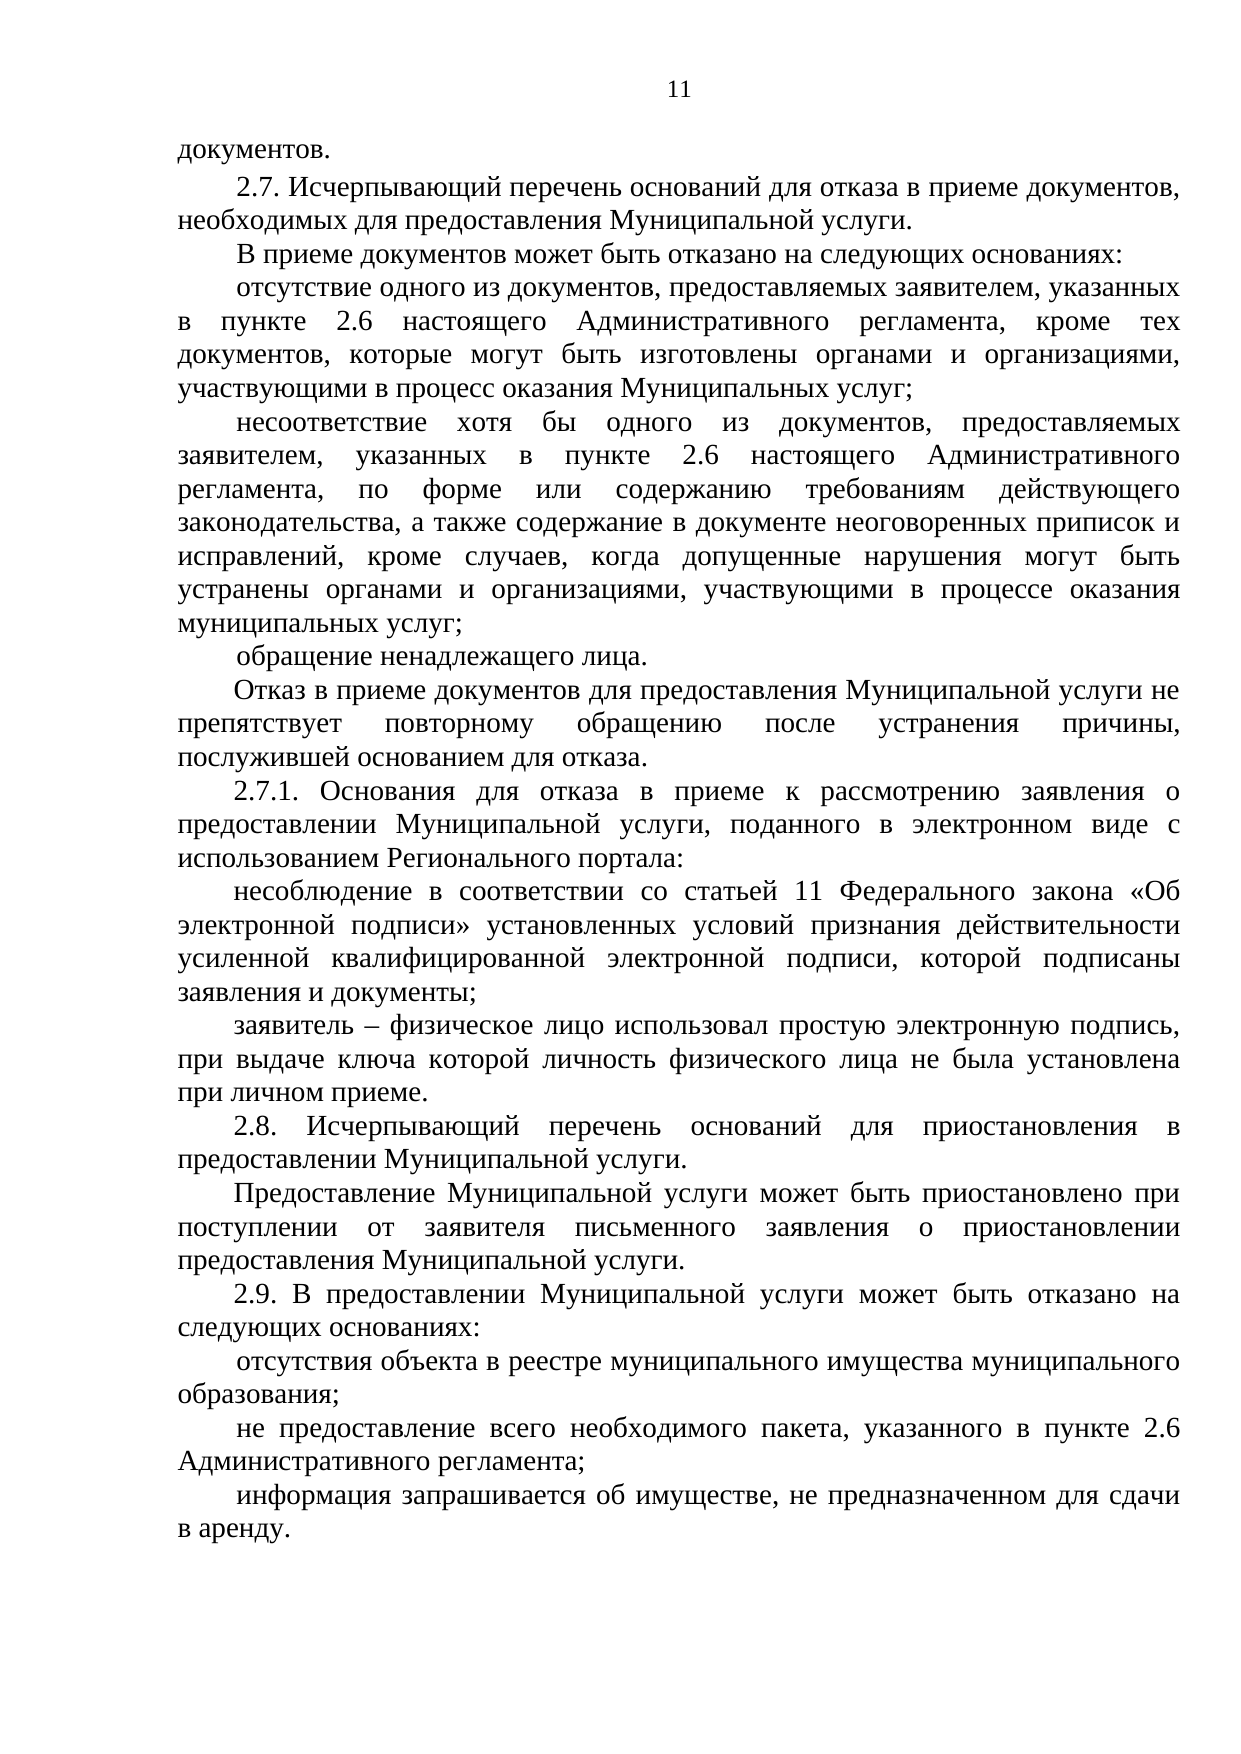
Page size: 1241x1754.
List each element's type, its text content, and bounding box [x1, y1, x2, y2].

text заявитель – физическое лицо использовал простую электронную подпись, при выдаче ключа которой личность физического лица не была установлена при личном приеме. [177, 1007, 1181, 1108]
text В приеме документов может быть отказано на следующих основаниях: [177, 236, 1181, 269]
text информация запрашивается об имуществе, не предназначенном для сдачи в аренду. [177, 1477, 1181, 1544]
text несоответствие хотя бы одного из документов, предоставляемых заявителем, указанных в пункте 2.6 настоящего Административного регламента, по форме или содержанию требованиям действующего законодательства, а также содержание в документе неоговоренных приписок и исправлений, кроме случаев, когда допущенные нарушения могут быть устранены органами и организациями, участвующими в процессе оказания муниципальных услуг; [177, 404, 1181, 638]
text 2.7. Исчерпывающий перечень оснований для отказа в приеме документов, необходимых для предоставления Муниципальной услуги. [177, 169, 1181, 236]
text 2.8. Исчерпывающий перечень оснований для приостановления в предоставлении Муниципальной услуги. [177, 1108, 1181, 1175]
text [177, 131, 1181, 165]
text 2.9. В предоставлении Муниципальной услуги может быть отказано на следующих основаниях: [177, 1276, 1181, 1343]
text Отказ в приеме документов для предоставления Муниципальной услуги не препятствует повторному обращению после устранения причины, послужившей основанием для отказа. [177, 672, 1181, 773]
text не предоставление всего необходимого пакета, указанного в пункте 2.6 Административного регламента; [177, 1410, 1181, 1477]
text отсутствия объекта в реестре муниципального имущества муниципального образования; [177, 1343, 1181, 1410]
text обращение ненадлежащего лица. [177, 638, 1181, 672]
text отсутствие одного из документов, предоставляемых заявителем, указанных в пункте 2.6 настоящего Административного регламента, кроме тех документов, которые могут быть изготовлены органами и организациями, участвующими в процесс оказания Муниципальных услуг; [177, 269, 1181, 404]
text Предоставление Муниципальной услуги может быть приостановлено при поступлении от заявителя письменного заявления о приостановлении предоставления Муниципальной услуги. [177, 1175, 1181, 1276]
text 2.7.1. Основания для отказа в приеме к рассмотрению заявления о предоставлении Муниципальной услуги, поданного в электронном виде с использованием Регионального портала: [177, 773, 1181, 873]
text несоблюдение в соответствии со статьей 11 Федерального закона «Об электронной подписи» установленных условий признания действительности усиленной квалифицированной электронной подписи, которой подписаны заявления и документы; [177, 873, 1181, 1007]
